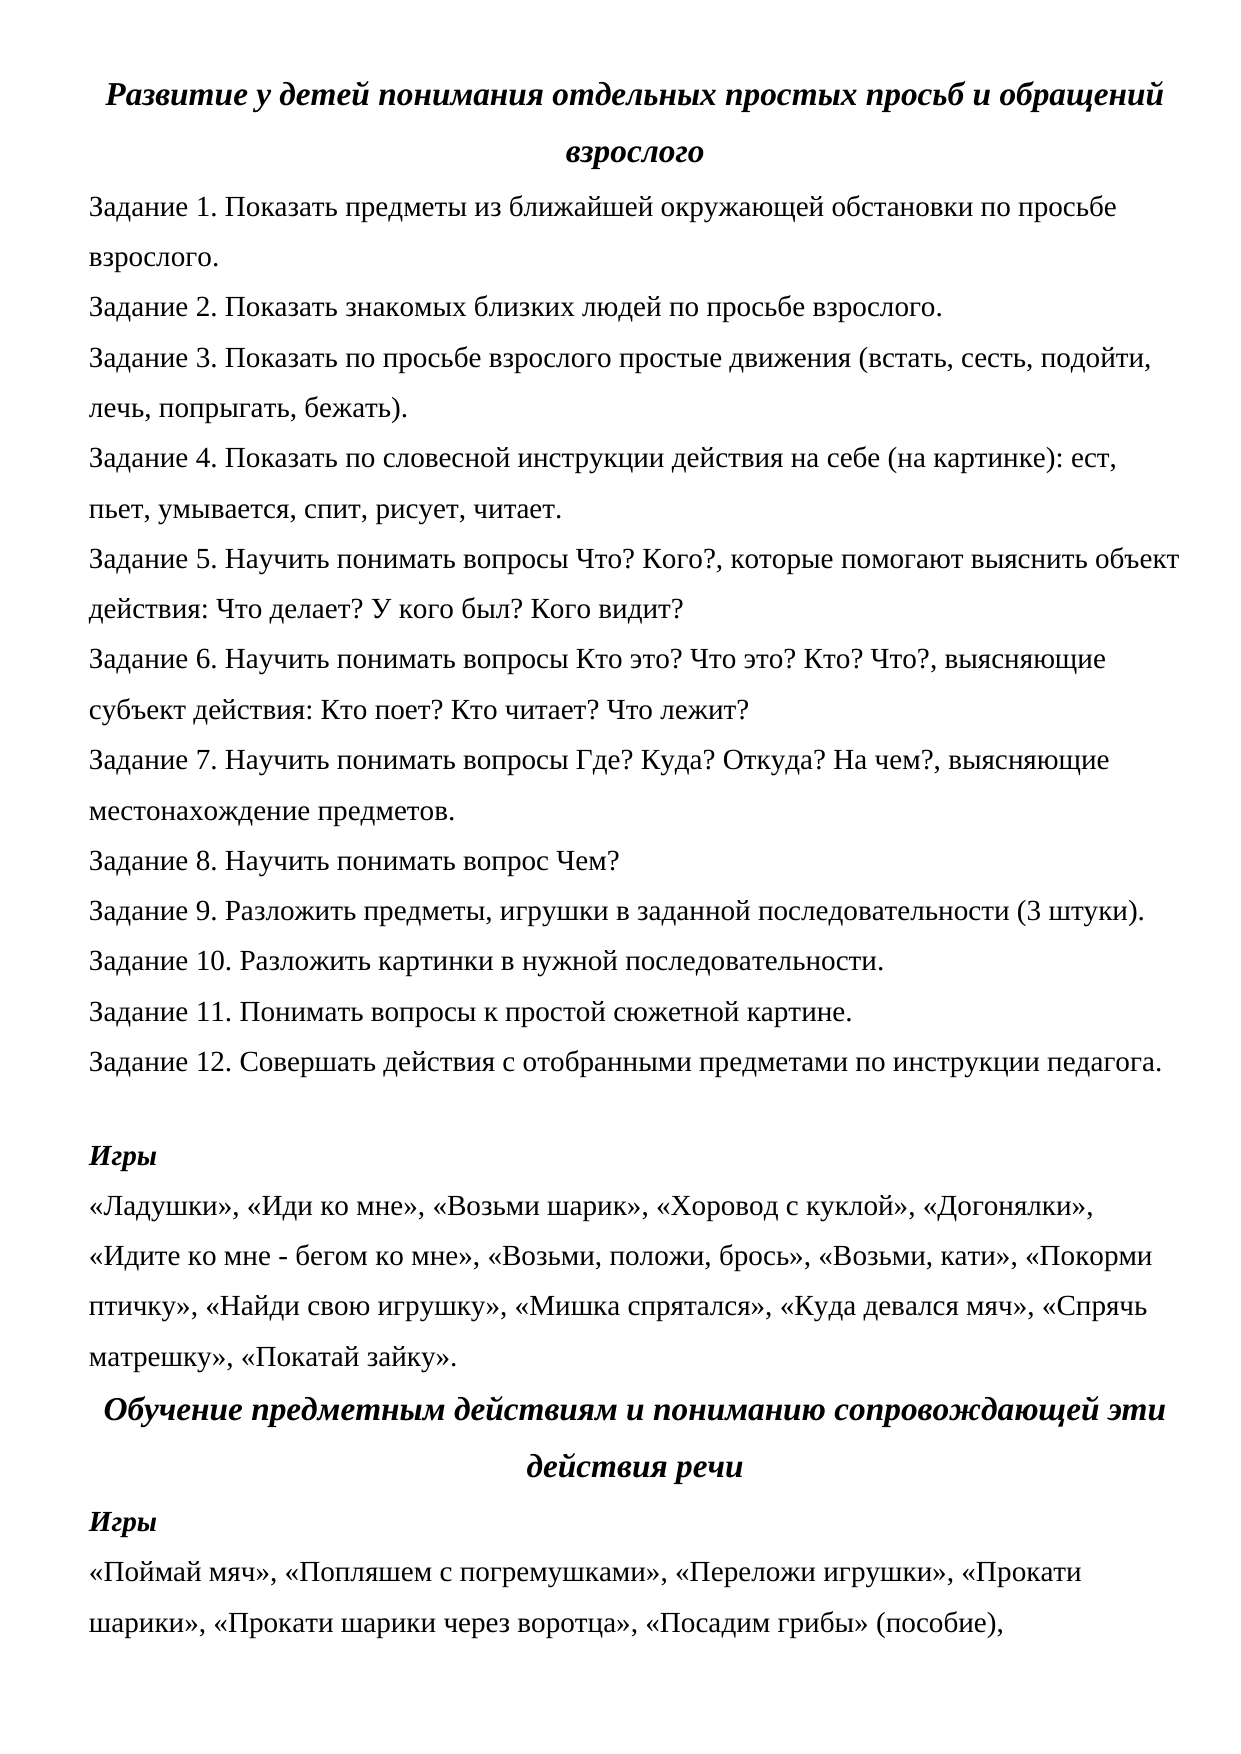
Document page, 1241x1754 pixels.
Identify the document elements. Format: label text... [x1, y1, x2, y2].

text Задание 2. Показать знакомых близких людей по просьбе взрослого. [89, 289, 1181, 323]
text Задание 12. Совершать действия с отобранными предметами по инструкции педагога. [89, 1044, 1181, 1078]
text Задание 7. Научить понимать вопросы Где? Куда? Откуда? На чем?, выясняющие местонахождение предметов. [89, 742, 1181, 826]
text Развитие у детей понимания отдельных простых просьб и обращений взрослого [89, 74, 1181, 170]
text Обучение предметным действиям и пониманию сопровождающей эти действия речи [89, 1389, 1181, 1485]
text Игры [89, 1504, 1181, 1538]
text Задание 11. Понимать вопросы к простой сюжетной картине. [89, 994, 1181, 1027]
text Задание 10. Разложить картинки в нужной последовательности. [89, 943, 1181, 977]
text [89, 1554, 1181, 1638]
text Задание 6. Научить понимать вопросы Кто это? Что это? Кто? Что?, выясняющие субъект действия: Кто поет? Кто читает? Что лежит? [89, 642, 1181, 726]
text Задание 9. Разложить предметы, игрушки в заданной последовательности (3 штуки). [89, 893, 1181, 927]
text Задание 5. Научить понимать вопросы Что? Кого?, которые помогают выяснить объект действия: Что делает? У кого был? Кого видит? [89, 541, 1181, 625]
text Задание 3. Показать по просьбе взрослого простые движения (встать, сесть, подойти, лечь, попрыгать, бежать). [89, 340, 1181, 424]
text Задание 8. Научить понимать вопрос Чем? [89, 843, 1181, 876]
text Игры [89, 1138, 1181, 1171]
text «Ладушки», «Иди ко мне», «Возьми шарик», «Хоровод с куклой», «Догонялки», «Идите ко мне - бегом ко мне», «Возьми, положи, брось», «Возьми, кати», «Покорми птичку», «Найди свою игрушку», «Мишка спрятался», «Куда девался мяч», «Спрячь матрешку», «Покатай зайку». [89, 1188, 1181, 1372]
text Задание 4. Показать по словесной инструкции действия на себе (на картинке): ест, пьет, умывается, спит, рисует, читает. [89, 440, 1181, 524]
text Задание 1. Показать предметы из ближайшей окружающей обстановки по просьбе взрослого. [89, 189, 1181, 273]
